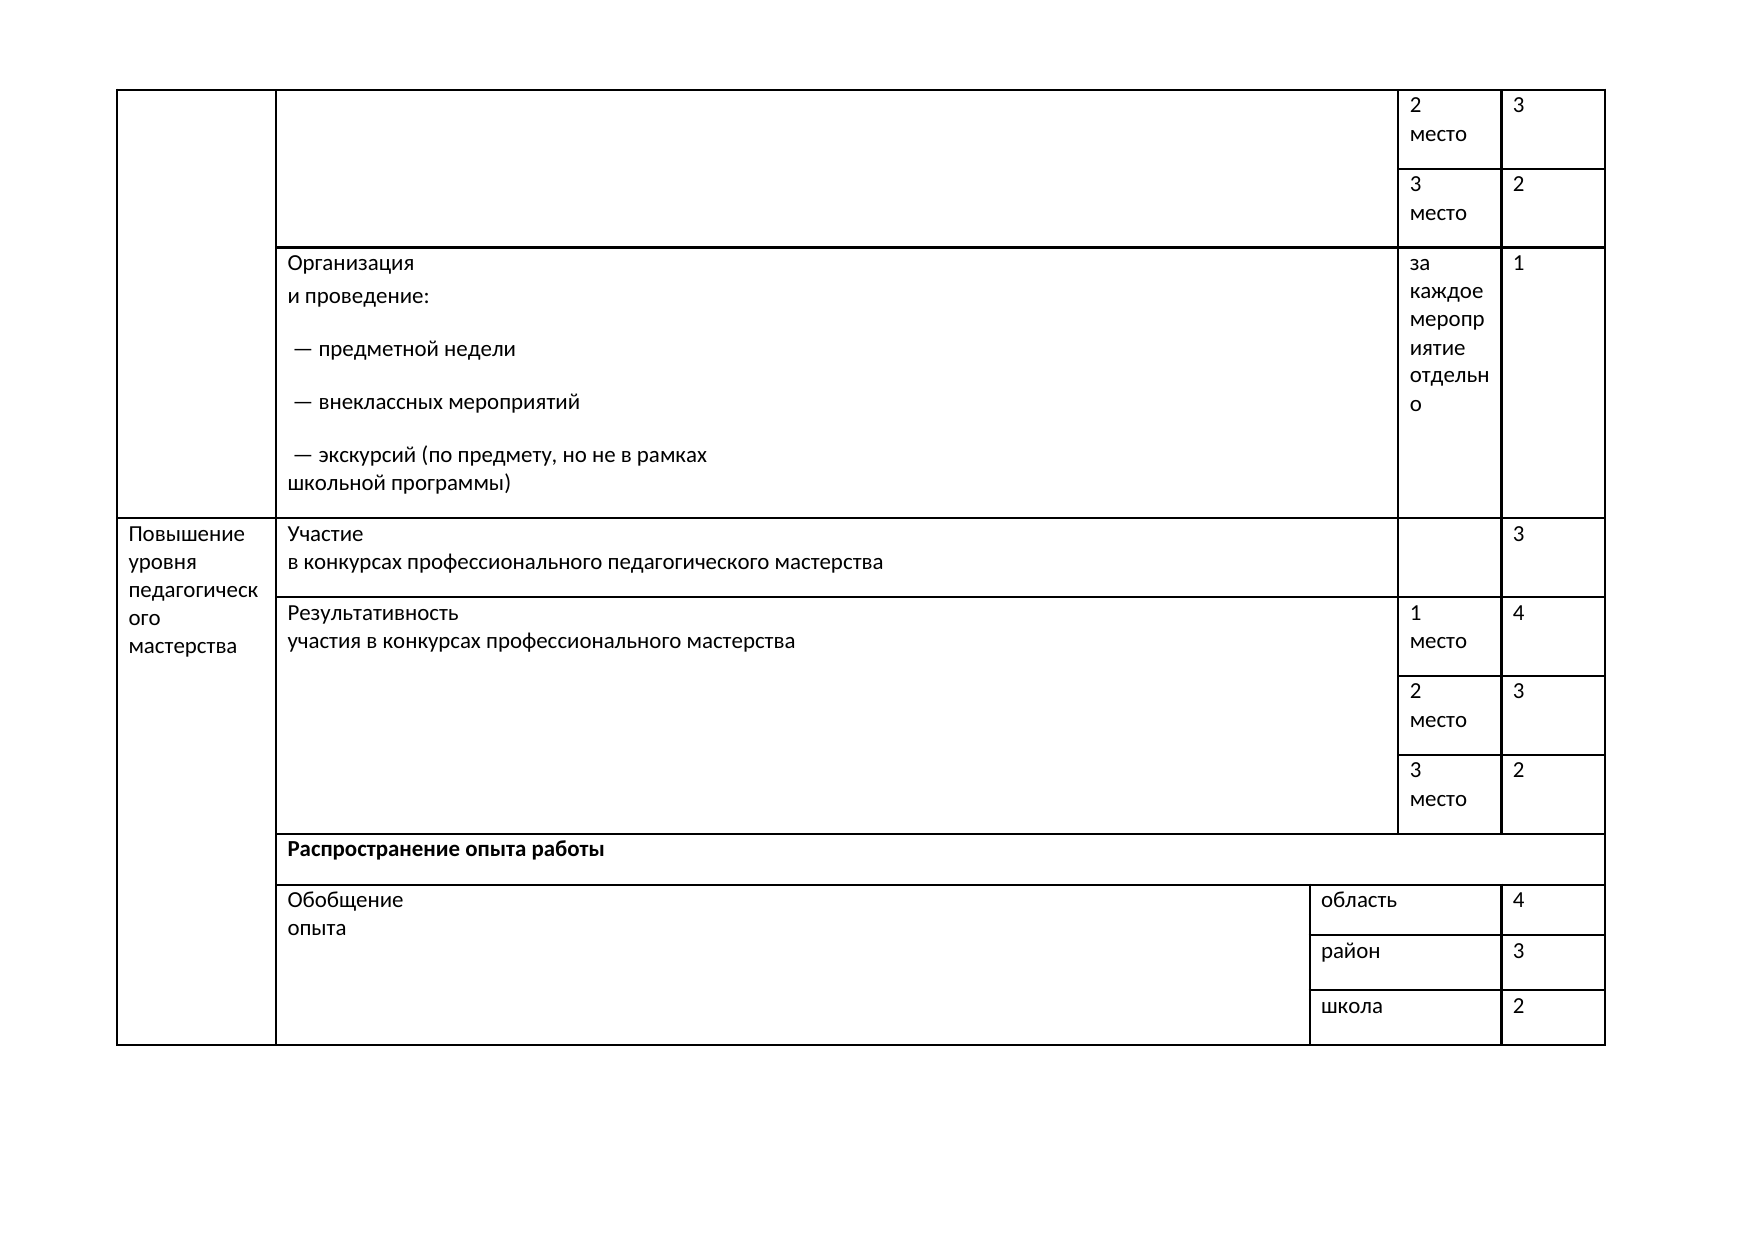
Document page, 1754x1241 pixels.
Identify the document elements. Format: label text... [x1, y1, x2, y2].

table_cell 2 [1503, 991, 1604, 1044]
table_cell 2 [1503, 756, 1604, 832]
table_cell школа [1311, 991, 1500, 1044]
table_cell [277, 91, 1397, 246]
table_cell 1 место [1399, 598, 1500, 674]
table_cell Распространение опыта работы [277, 835, 1604, 883]
table_cell 3 место [1399, 170, 1500, 246]
table_cell 1 [1503, 249, 1604, 517]
table_cell 4 [1503, 598, 1604, 674]
table_cell [1399, 519, 1500, 596]
table_cell 3 [1503, 519, 1604, 596]
table_cell Повышение уровня педагогического мастерства [118, 519, 275, 1044]
table_cell 3 [1503, 936, 1604, 989]
table_cell Организация и проведение: — предметной недели — внеклассных мероприятий — экскурсий (по предмету, но не в рамках школьной программы) [277, 249, 1397, 517]
table_cell 2 [1503, 170, 1604, 246]
table_cell 4 [1503, 886, 1604, 934]
table_cell 2 место [1399, 91, 1500, 167]
table_cell 3 место [1399, 756, 1500, 832]
table_cell 2 место [1399, 677, 1500, 753]
table_cell Участие в конкурсах профессионального педагогического мастерства [277, 519, 1397, 596]
table_cell 3 [1503, 91, 1604, 167]
table_cell область [1311, 886, 1500, 934]
table_cell 3 [1503, 677, 1604, 753]
table_cell район [1311, 936, 1500, 989]
table_cell за каждое мероприятие отдельно [1399, 249, 1500, 517]
table_cell Обобщение опыта [277, 886, 1309, 1044]
table_cell Результативность участия в конкурсах профессионального мастерства [277, 598, 1397, 832]
